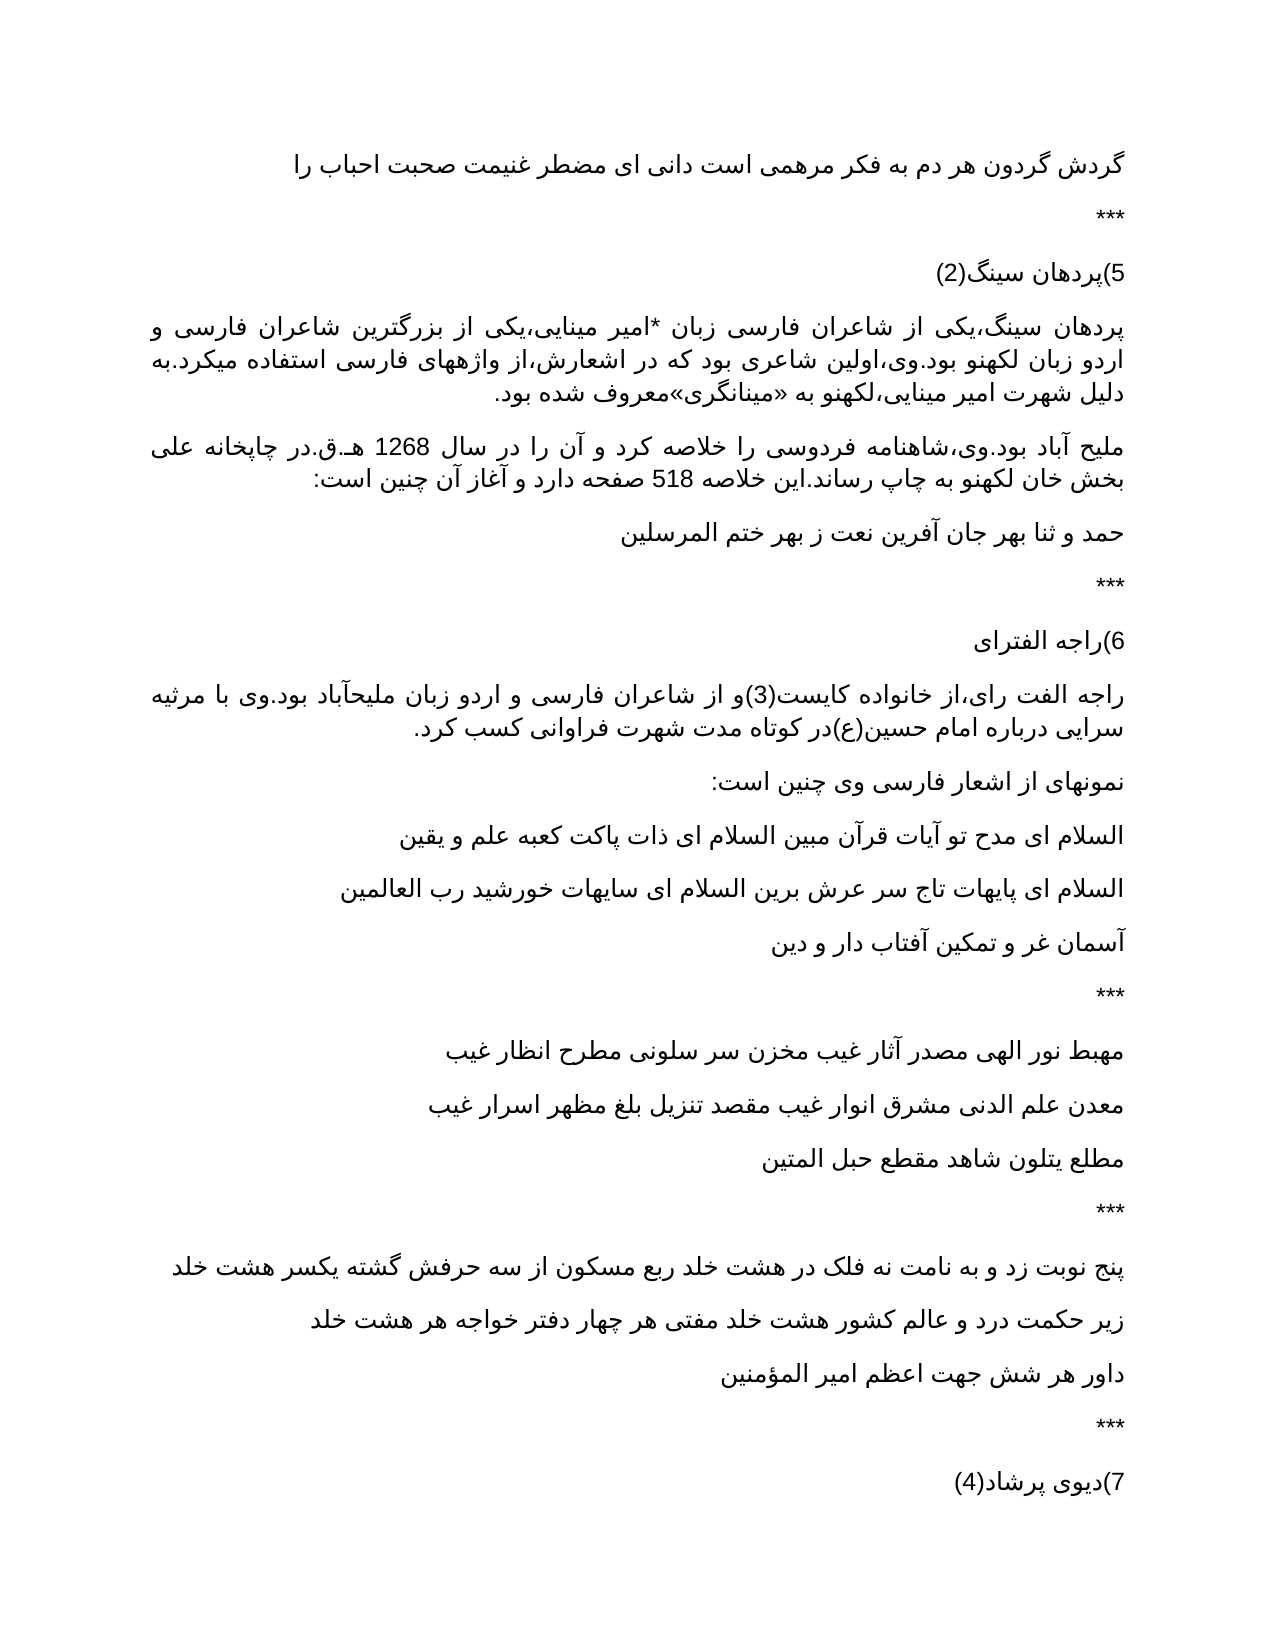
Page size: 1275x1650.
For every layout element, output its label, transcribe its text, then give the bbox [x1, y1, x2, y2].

text مطلع یتلون شاهد مقطع حبل المتین‏ [150, 1144, 1125, 1172]
text *** [150, 204, 1125, 233]
text السلام ای پایه‏ات تاج سر عرش برین‏ السلام ای سایه‏ات خورشید رب العالمین [150, 874, 1125, 903]
text *** [150, 1198, 1125, 1226]
text 6)راجه الفت‏رای [150, 626, 1125, 655]
text *** [150, 982, 1125, 1011]
text پردهان سینگ،یکی از شاعران فارسی زبان‏ *امیر مینایی،یکی از بزرگ‏ترین‏ شاعران فارسی و اردو زبان‏ لکهنو بود.وی،اولین شاعری‏ بود که در اشعارش،از واژه‏های‏ فارسی استفاده می‏کرد.به دلیل‏ شهرت امیر مینایی،لکهنو به‏ «مینانگری»معروف شده بود. [150, 312, 1125, 406]
text *** [150, 572, 1125, 601]
text زیر حکمت درد و عالم کشور هشت خلد مفتی هر چهار دفتر خواجه هر هشت خلد [150, 1305, 1125, 1334]
text نمونه‏ای از اشعار فارسی وی چنین است: [150, 767, 1125, 796]
text پنج نوبت زد و به نامت نه فلک در هشت خلد ربع مسکون از سه حرفش گشته یکسر هشت خلد [150, 1251, 1125, 1280]
text داور هر شش جهت اعظم امیر المؤمنین‏ [150, 1359, 1125, 1388]
text السلام ای مدح تو آیات قرآن مبین‏ السلام ای ذات پاکت کعبه علم و یقین [150, 821, 1125, 849]
text حمد و ثنا بهر جان آفرین‏ نعت ز بهر ختم المرسلین [150, 518, 1125, 547]
text آسمان غر و تمکین آفتاب دار و دین‏ [150, 928, 1125, 957]
text معدن علم الدنی مشرق انوار غیب‏ مقصد تنزیل بلغ مظهر اسرار غیب [150, 1090, 1125, 1119]
text مهبط نور الهی مصدر آثار غیب‏ مخزن سر سلونی مطرح انظار غیب [150, 1036, 1125, 1065]
text گردش گردون هر دم به فکر مرهمی است‏ دانی ای مضطر غنیمت صحبت احباب را [150, 150, 1125, 179]
text 5)پردهان سینگ(2) [150, 258, 1125, 286]
text ملیح آباد بود.وی،شاهنامه فردوسی را خلاصه‏ کرد و آن را در سال 1268 هـ.ق.در چاپخانه‏ علی بخش خان لکهنو به چاپ رساند.این خلاصه‏ 518 صفحه دارد و آغاز آن چنین است: [150, 431, 1125, 493]
text *** [150, 1413, 1125, 1442]
text راجه الفت رای،از خانواده کایست(3)و از شاعران فارسی و اردو زبان ملیح‏آباد بود.وی با مرثیه سرایی درباره امام حسین(ع)در کوتاه مدت‏ شهرت فراوانی کسب کرد. [150, 680, 1125, 742]
text 7)دیوی پرشاد(4) [150, 1467, 1125, 1496]
